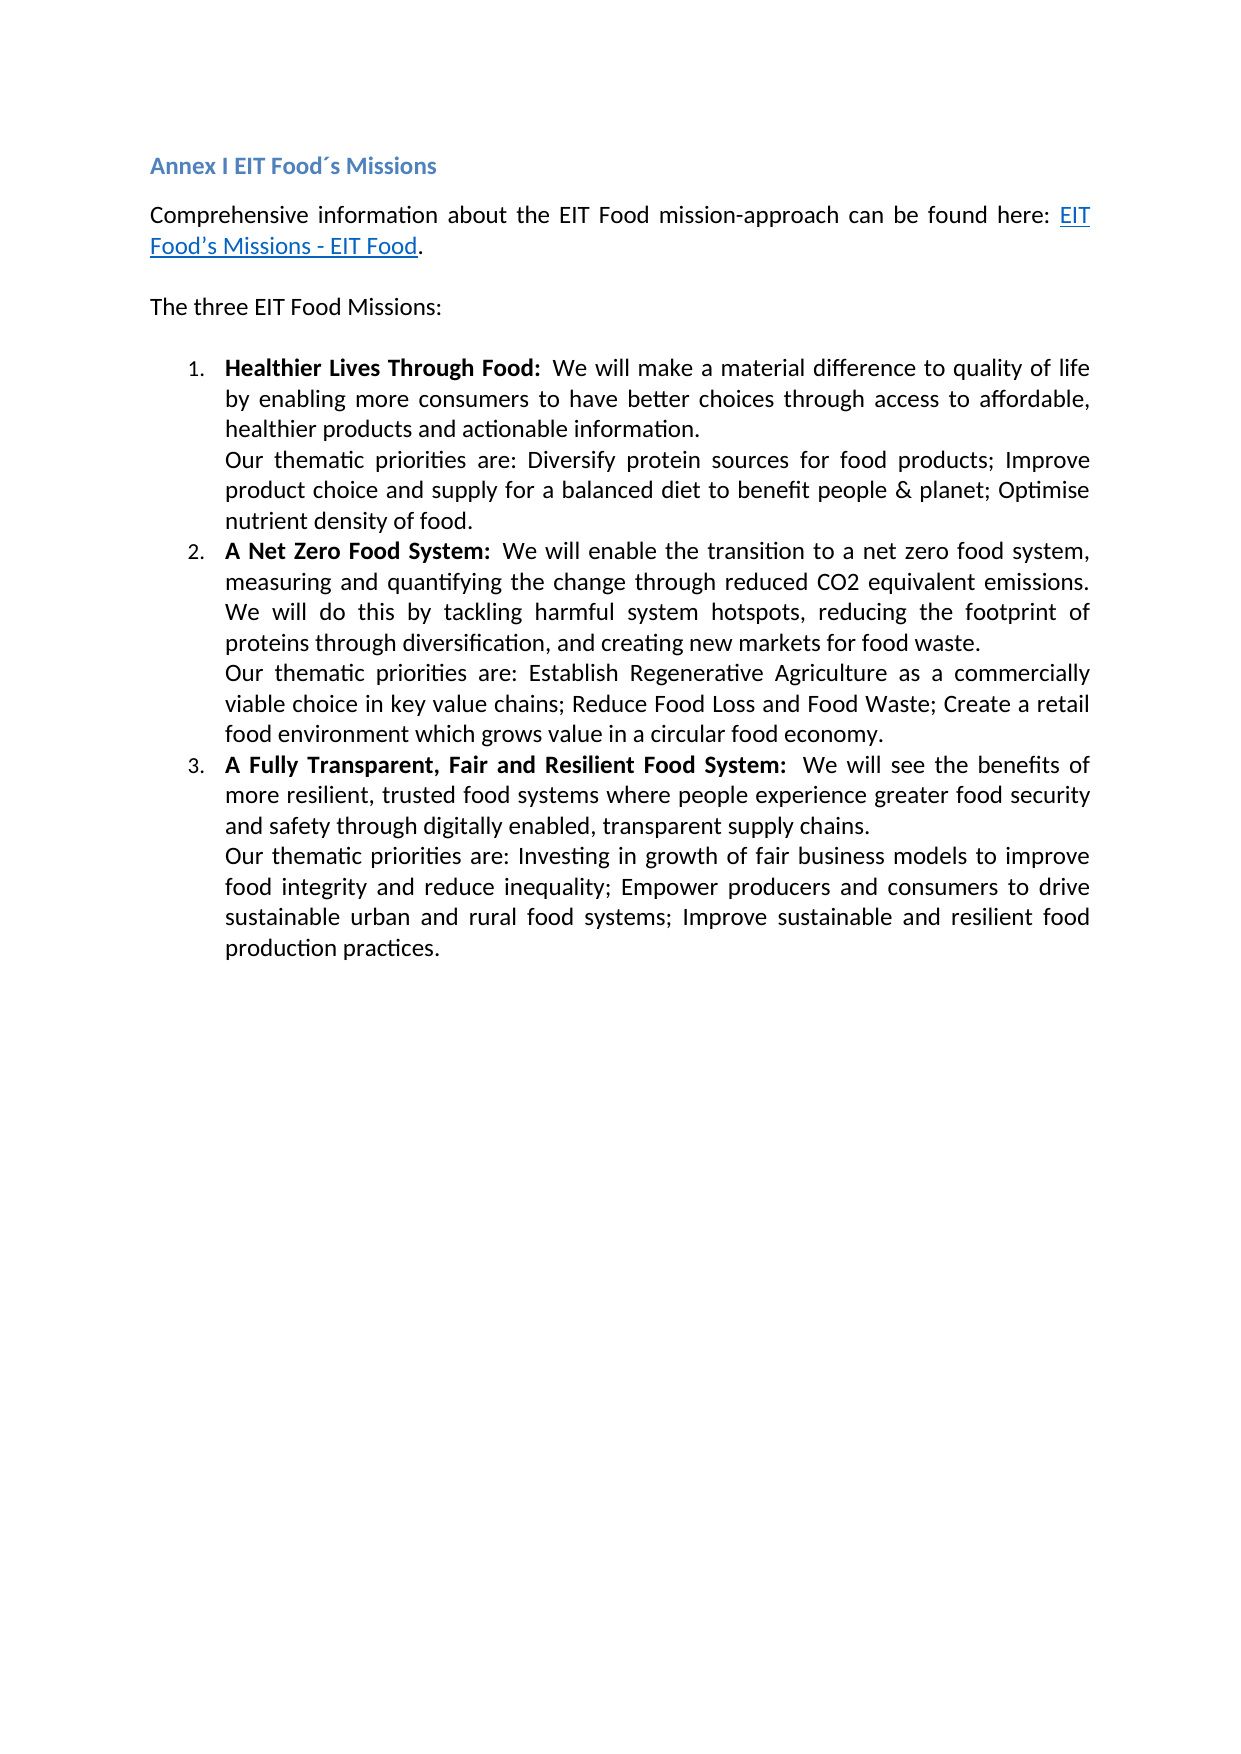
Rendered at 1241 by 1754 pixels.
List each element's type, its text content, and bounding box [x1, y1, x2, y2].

text Our thematic priorities are: Diversify protein sources for food products; Improve product choice and supply for a balanced diet to benefit people & planet; Optimise nutrient density of food. [225, 444, 1090, 535]
list A Fully Transparent, Fair and Resilient Food System: We will see the benefits of more resilient, trusted food systems where people experience greater food security and safety through digitally enabled, transparent supply chains. [187, 749, 1090, 841]
text Comprehensive information about the EIT Food mission-approach can be found here: EIT Food’s Missions - EIT Food. [150, 199, 1090, 261]
text Our thematic priorities are: Investing in growth of fair business models to improve food integrity and reduce inequality; Empower producers and consumers to drive sustainable urban and rural food systems; Improve sustainable and resilient food production practices. [225, 841, 1090, 963]
text Annex I EIT Food´s Missions [150, 150, 1090, 181]
list A Net Zero Food System: We will enable the transition to a net zero food system, measuring and quantifying the change through reduced CO2 equivalent emissions. We will do this by tackling harmful system hotspots, reducing the footprint of proteins through diversification, and creating new markets for food waste. [187, 535, 1090, 657]
text The three EIT Food Missions: [150, 291, 1090, 322]
list Healthier Lives Through Food: We will make a material difference to quality of life by enabling more consumers to have better choices through access to affordable, healthier products and actionable information. [187, 352, 1090, 444]
text Our thematic priorities are: Establish Regenerative Agriculture as a commercially viable choice in key value chains; Reduce Food Loss and Food Waste; Create a retail food environment which grows value in a circular food economy. [225, 657, 1090, 749]
